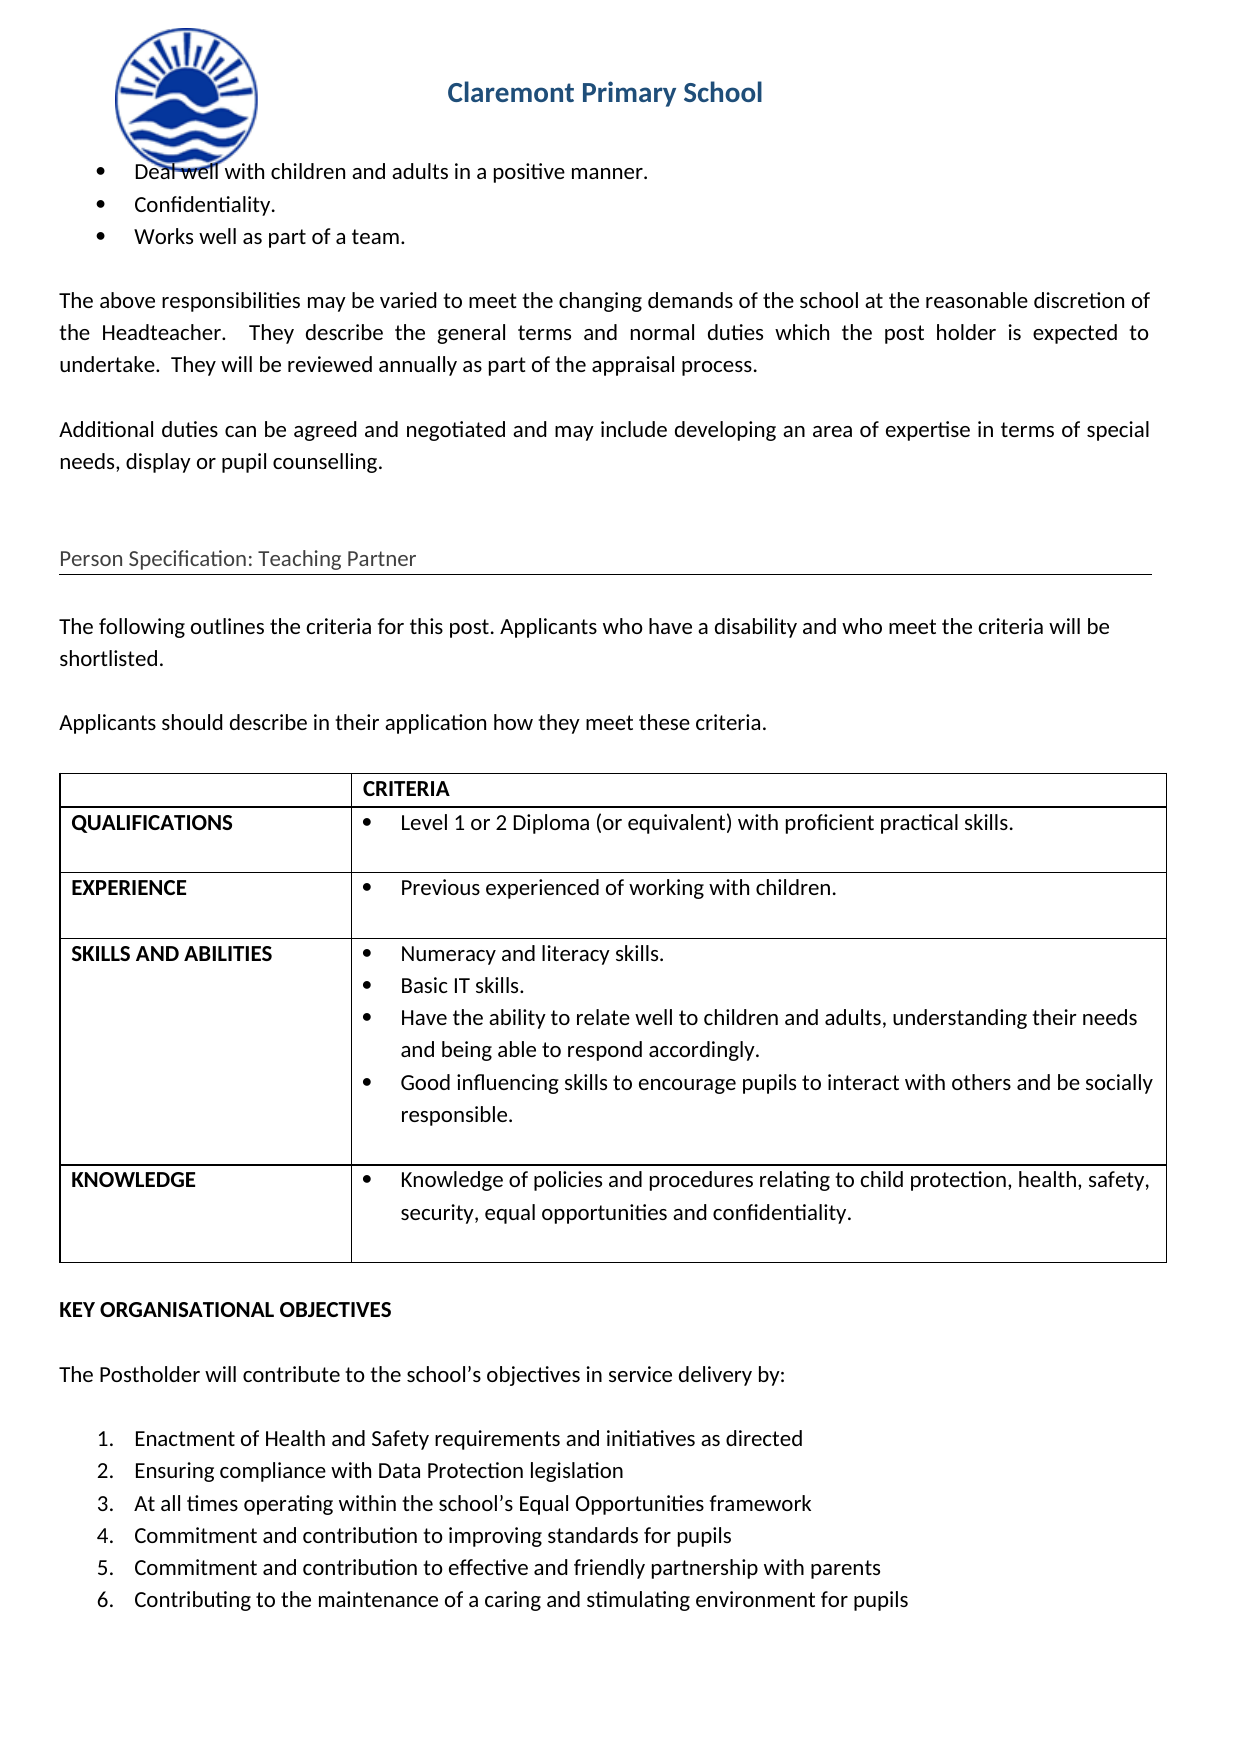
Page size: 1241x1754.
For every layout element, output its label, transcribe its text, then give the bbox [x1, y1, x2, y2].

text KEY ORGANISATIONAL OBJECTIVES [59, 1296, 1152, 1323]
list At all times operating within the school’s Equal Opportunities framework [97, 1489, 1152, 1517]
list Works well as part of a team. [97, 222, 1152, 250]
table_cell Level 1 or 2 Diploma (or equivalent) with proficient practical skills. [352, 808, 1166, 872]
table_header [61, 774, 351, 806]
table_cell QUALIFICATIONS [61, 808, 351, 872]
text Person Specification: Teaching Partner [59, 544, 1152, 574]
text Applicants should describe in their application how they meet these criteria. [59, 708, 1152, 736]
text Additional duties can be agreed and negotiated and may include developing an area of expertise in terms of special needs, display or pupil counselling. [59, 415, 1152, 475]
table_cell Previous experienced of working with children. [352, 873, 1166, 937]
table_cell SKILLS AND ABILITIES [61, 939, 351, 1164]
text The following outlines the criteria for this post. Applicants who have a disability and who meet the criteria will be shortlisted. [59, 612, 1152, 672]
text The above responsibilities may be varied to meet the changing demands of the school at the reasonable discretion of the Headteacher. They describe the general terms and normal duties which the post holder is expected to undertake. They will be reviewed annually as part of the appraisal process. [59, 286, 1152, 379]
list Ensuring compliance with Data Protection legislation [97, 1456, 1152, 1484]
picture [115, 28, 258, 157]
text The Postholder will contribute to the school’s objectives in service delivery by: [59, 1360, 1152, 1388]
list Deal well with children and adults in a positive manner. [97, 157, 1152, 186]
list Commitment and contribution to improving standards for pupils [97, 1521, 1152, 1549]
list Commitment and contribution to effective and friendly partnership with parents [97, 1553, 1152, 1581]
table_header CRITERIA [352, 774, 1166, 806]
table_cell EXPERIENCE [61, 873, 351, 937]
list Confidentiality. [97, 190, 1152, 218]
table_cell Numeracy and literacy skills. Basic IT skills. Have the ability to relate well to children and adults, understanding their needs and being able to respond accordingly. Good influencing skills to encourage pupils to interact with others and be socially responsible. [352, 939, 1166, 1164]
list Contributing to the maintenance of a caring and stimulating environment for pupils [97, 1585, 1152, 1613]
table_cell KNOWLEDGE [61, 1166, 351, 1262]
table_cell Knowledge of policies and procedures relating to child protection, health, safety, security, equal opportunities and confidentiality. [352, 1166, 1166, 1262]
list Enactment of Health and Safety requirements and initiatives as directed [97, 1424, 1152, 1452]
